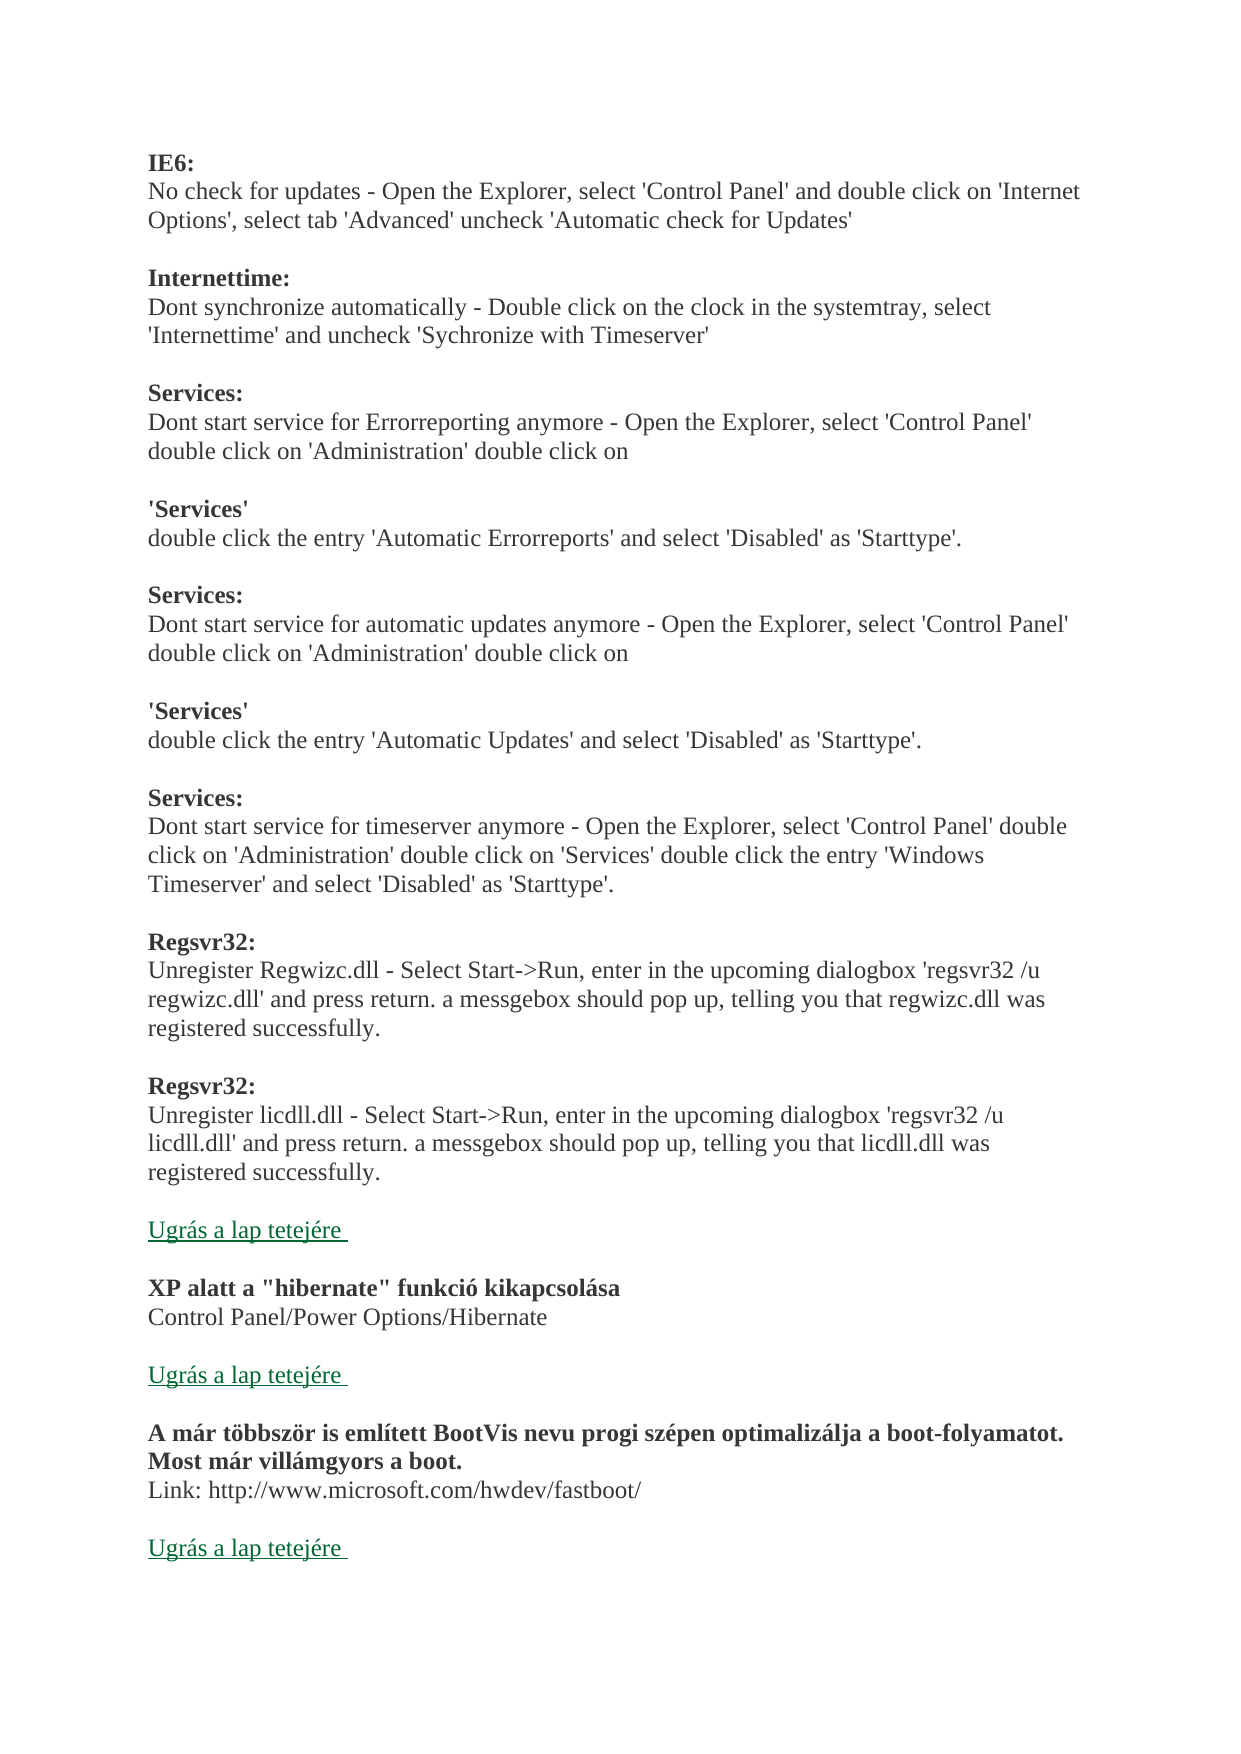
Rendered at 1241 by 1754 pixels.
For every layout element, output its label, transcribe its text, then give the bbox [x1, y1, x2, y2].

text IE6: No check for updates - Open the Explorer, select 'Control Panel' and double click on 'Internet Options', select tab 'Advanced' uncheck 'Automatic check for Updates' [148, 148, 1093, 234]
text 'Services' double click the entry 'Automatic Updates' and select 'Disabled' as 'Starttype'. [148, 696, 1093, 753]
text Ugrás a lap tetejére [148, 1360, 1093, 1388]
text Services: Dont start service for automatic updates anymore - Open the Explorer, select 'Control Panel' double click on 'Administration' double click on [148, 581, 1093, 667]
text Regsvr32: Unregister Regwizc.dll - Select Start->Run, enter in the upcoming dialogbox 'regsvr32 /u regwizc.dll' and press return. a messgebox should pop up, telling you that regwizc.dll was registered successfully. [148, 927, 1093, 1042]
text Services: Dont start service for Errorreporting anymore - Open the Explorer, select 'Control Panel' double click on 'Administration' double click on [148, 378, 1093, 465]
text A már többször is említett BootVis nevu progi szépen optimalizálja a boot-folyamatot. Most már villámgyors a boot. Link: http://www.microsoft.com/hwdev/fastboot/ [148, 1418, 1093, 1504]
text Internettime: Dont synchronize automatically - Double click on the clock in the systemtray, select 'Internettime' and uncheck 'Sychronize with Timeserver' [148, 263, 1093, 349]
text XP alatt a "hibernate" funkció kikapcsolása Control Panel/Power Options/Hibernate [148, 1273, 1093, 1331]
text 'Services' double click the entry 'Automatic Errorreports' and select 'Disabled' as 'Starttype'. [148, 494, 1093, 551]
text Services: Dont start service for timeserver anymore - Open the Explorer, select 'Control Panel' double click on 'Administration' double click on 'Services' double click the entry 'Windows Timeserver' and select 'Disabled' as 'Starttype'. [148, 783, 1093, 898]
text Ugrás a lap tetejére [148, 1533, 1093, 1562]
text Ugrás a lap tetejére [148, 1215, 1093, 1244]
text Regsvr32: Unregister licdll.dll - Select Start->Run, enter in the upcoming dialogbox 'regsvr32 /u licdll.dll' and press return. a messgebox should pop up, telling you that licdll.dll was registered successfully. [148, 1071, 1093, 1186]
